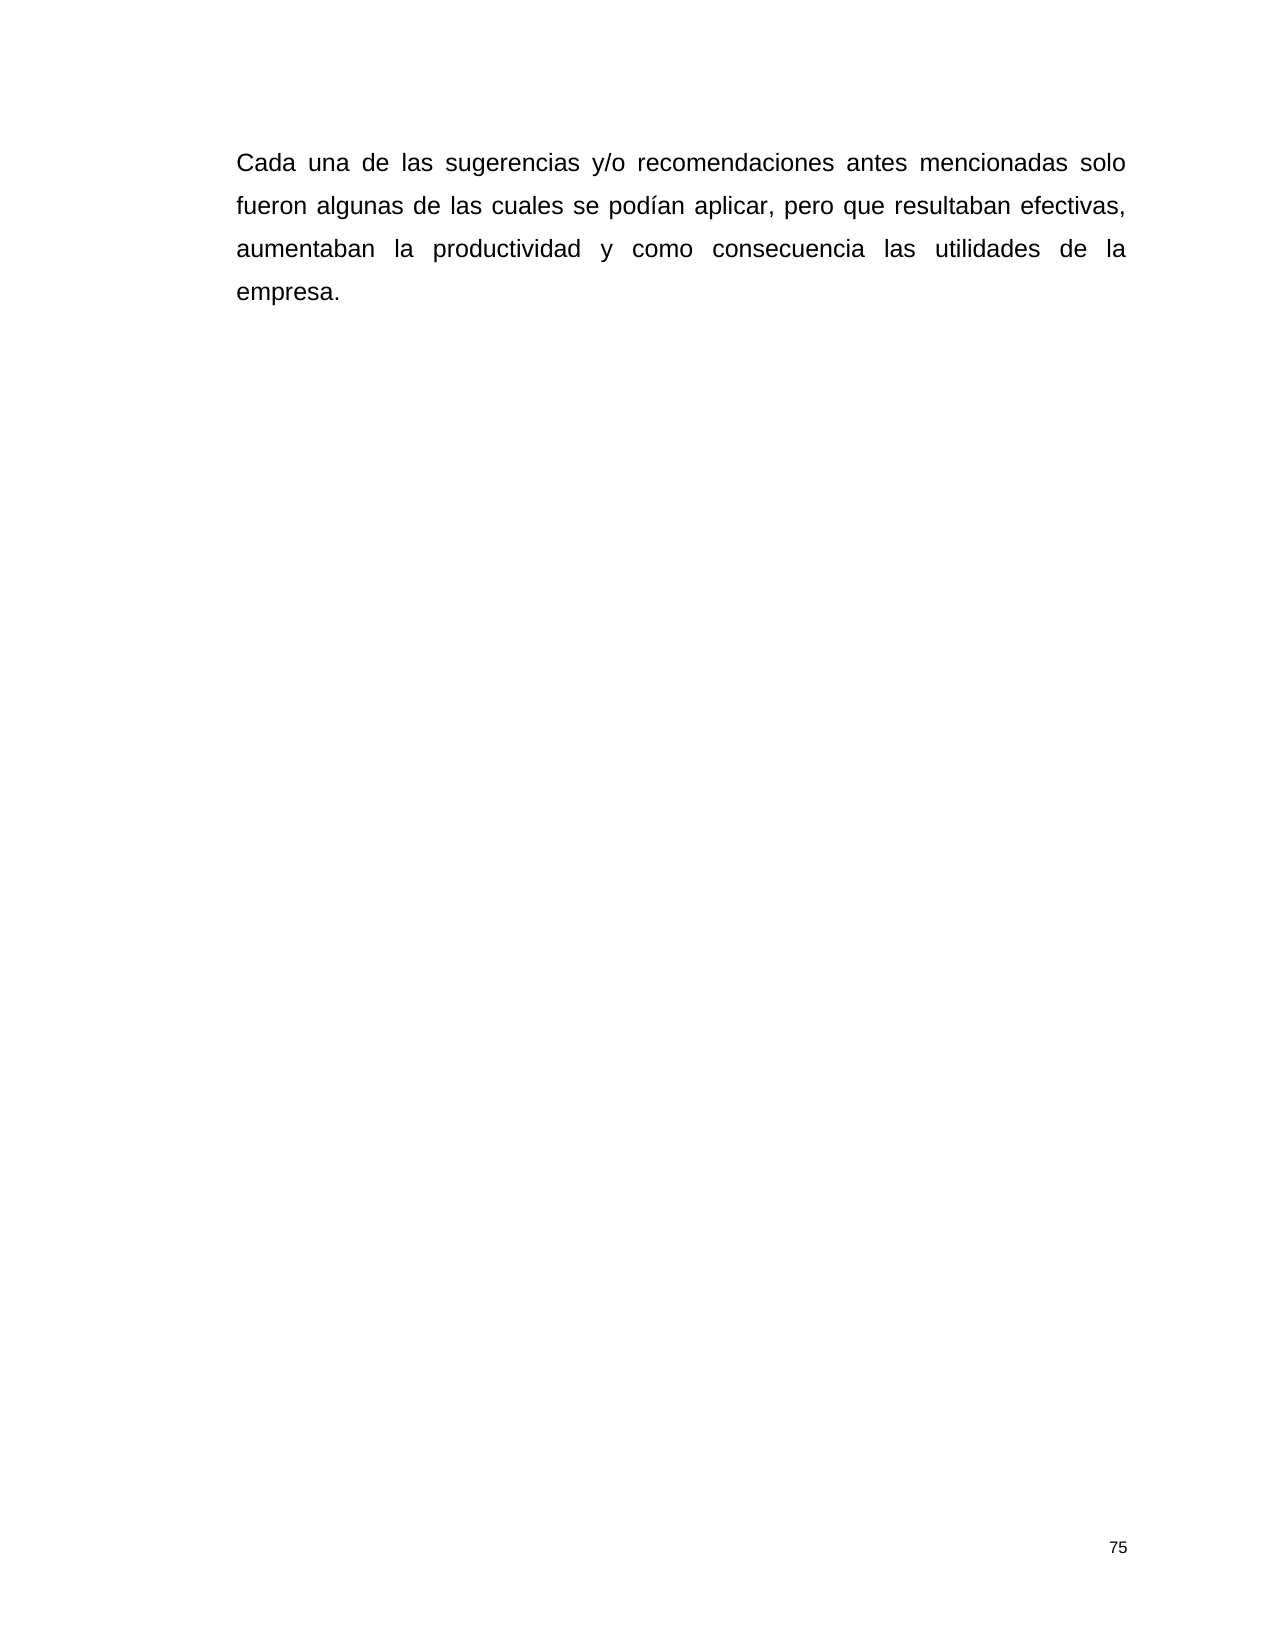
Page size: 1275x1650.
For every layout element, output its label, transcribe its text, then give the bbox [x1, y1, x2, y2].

text Cada una de las sugerencias y/o recomendaciones antes mencionadas solo fueron algunas de las cuales se podían aplicar, pero que resultaban efectivas, aumentaban la productividad y como consecuencia las utilidades de la empresa. [236, 148, 1127, 306]
